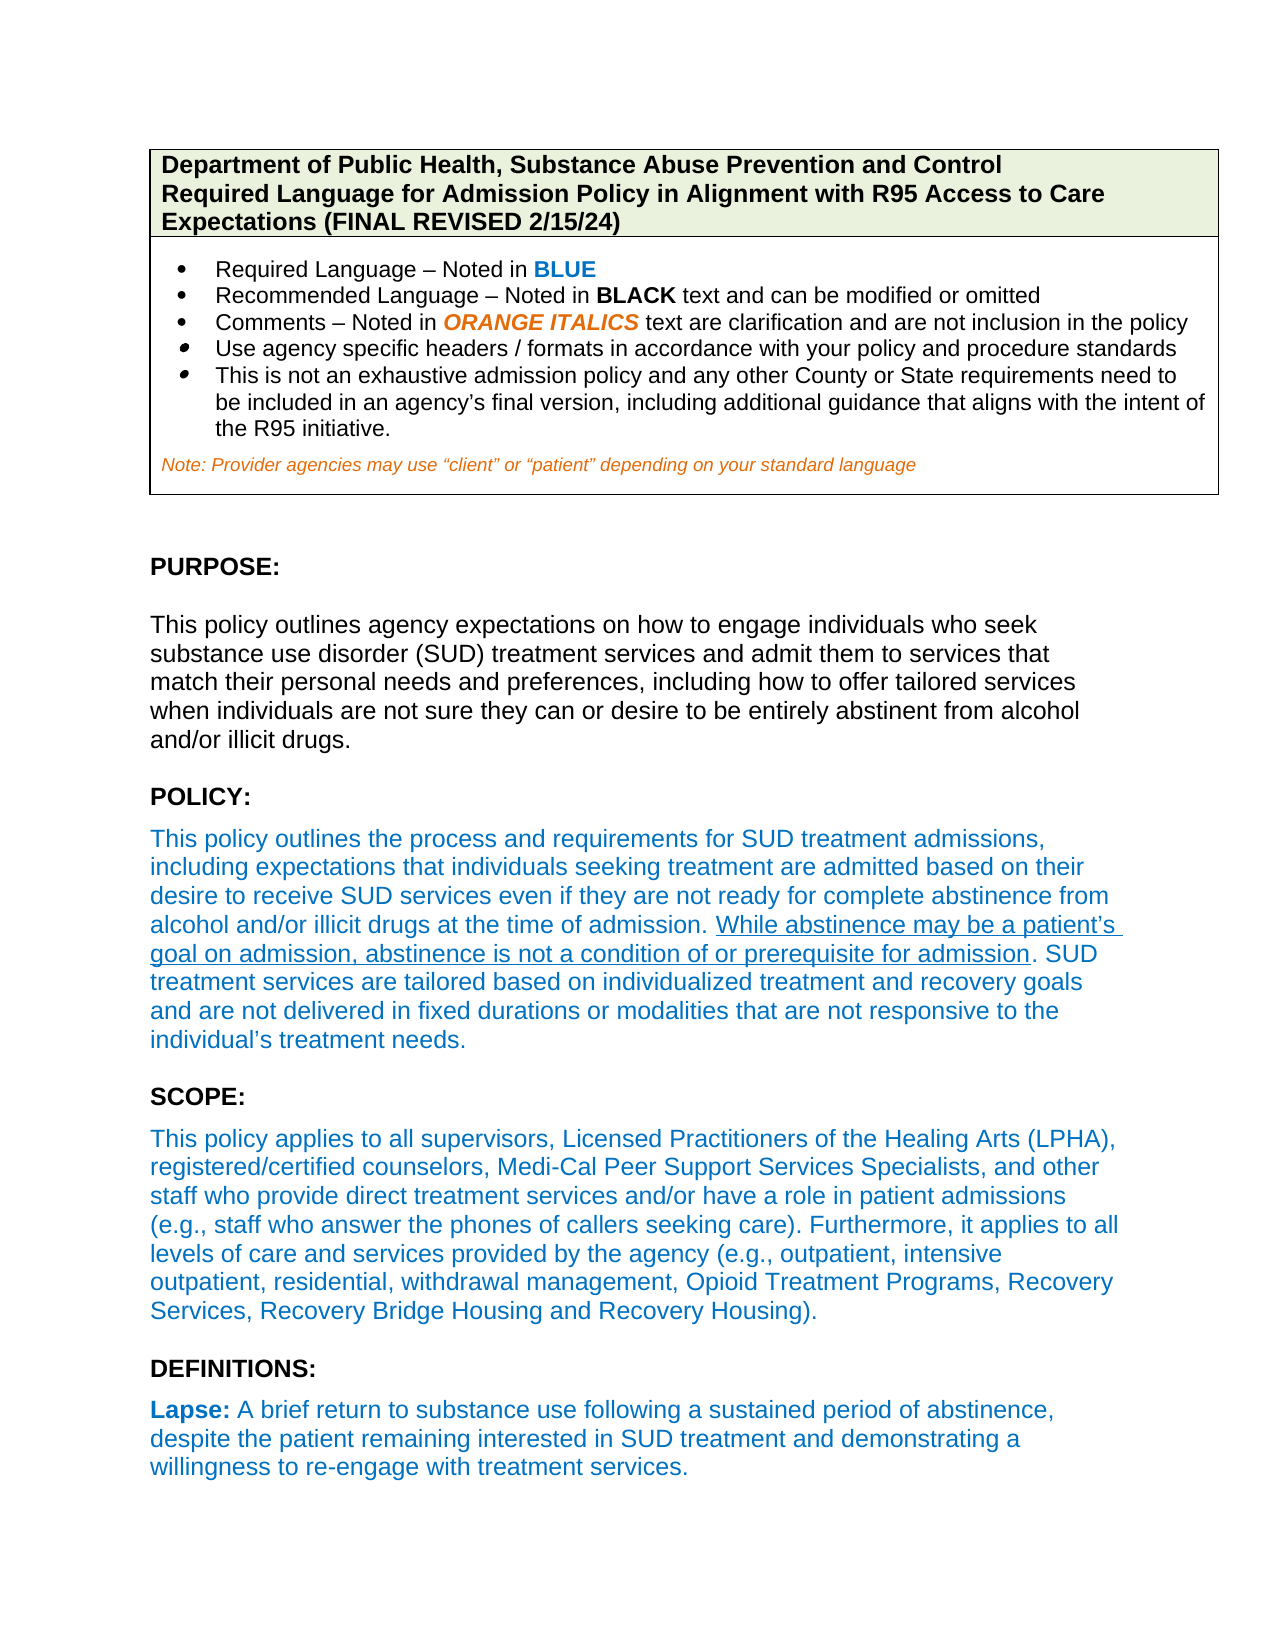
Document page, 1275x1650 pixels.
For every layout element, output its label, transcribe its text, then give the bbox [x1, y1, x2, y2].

text SCOPE: [150, 1082, 1125, 1111]
text POLICY: [150, 782, 1125, 811]
text This policy outlines agency expectations on how to engage individuals who seek substance use disorder (SUD) treatment services and admit them to services that match their personal needs and preferences, including how to offer tailored services when individuals are not sure they can or desire to be entirely abstinent from alcohol and/or illicit drugs. [150, 610, 1125, 753]
table_header Department of Public Health, Substance Abuse Prevention and Control Required Language for Admission Policy in Alignment with R95 Access to Care Expectations (FINAL REVISED 2/15/24) [151, 150, 1218, 236]
text Lapse: A brief return to substance use following a sustained period of abstinence, despite the patient remaining interested in SUD treatment and demonstrating a willingness to re-engage with treatment services. [150, 1395, 1125, 1481]
text DEFINITIONS: [150, 1353, 1125, 1382]
text This policy outlines the process and requirements for SUD treatment admissions, including expectations that individuals seeking treatment are admitted based on their desire to receive SUD services even if they are not ready for complete abstinence from alcohol and/or illicit drugs at the time of admission. While abstinence may be a patient’s goal on admission, abstinence is not a condition of or prerequisite for admission. SUD treatment services are tailored based on individualized treatment and recovery goals and are not delivered in fixed durations or modalities that are not responsive to the individual’s treatment needs. [150, 823, 1125, 1053]
text PURPOSE: [150, 552, 1125, 581]
table_cell Required Language – Noted in BLUE Recommended Language – Noted in BLACK text and can be modified or omitted Comments – Noted in ORANGE ITALICS text are clarification and are not inclusion in the policy Use agency specific headers / formats in accordance with your policy and procedure standards This is not an exhaustive admission policy and any other County or State requirements need to be included in an agency’s final version, including additional guidance that aligns with the intent of the R95 initiative. Note: Provider agencies may use “client” or “patient” depending on your standard language [151, 237, 1218, 494]
text This policy applies to all supervisors, Licensed Practitioners of the Healing Arts (LPHA), registered/certified counselors, Medi-Cal Peer Support Services Specialists, and other staff who provide direct treatment services and/or have a role in patient admissions (e.g., staff who answer the phones of callers seeking care). Furthermore, it applies to all levels of care and services provided by the agency (e.g., outpatient, intensive outpatient, residential, withdrawal management, Opioid Treatment Programs, Recovery Services, Recovery Bridge Housing and Recovery Housing). [150, 1123, 1125, 1325]
